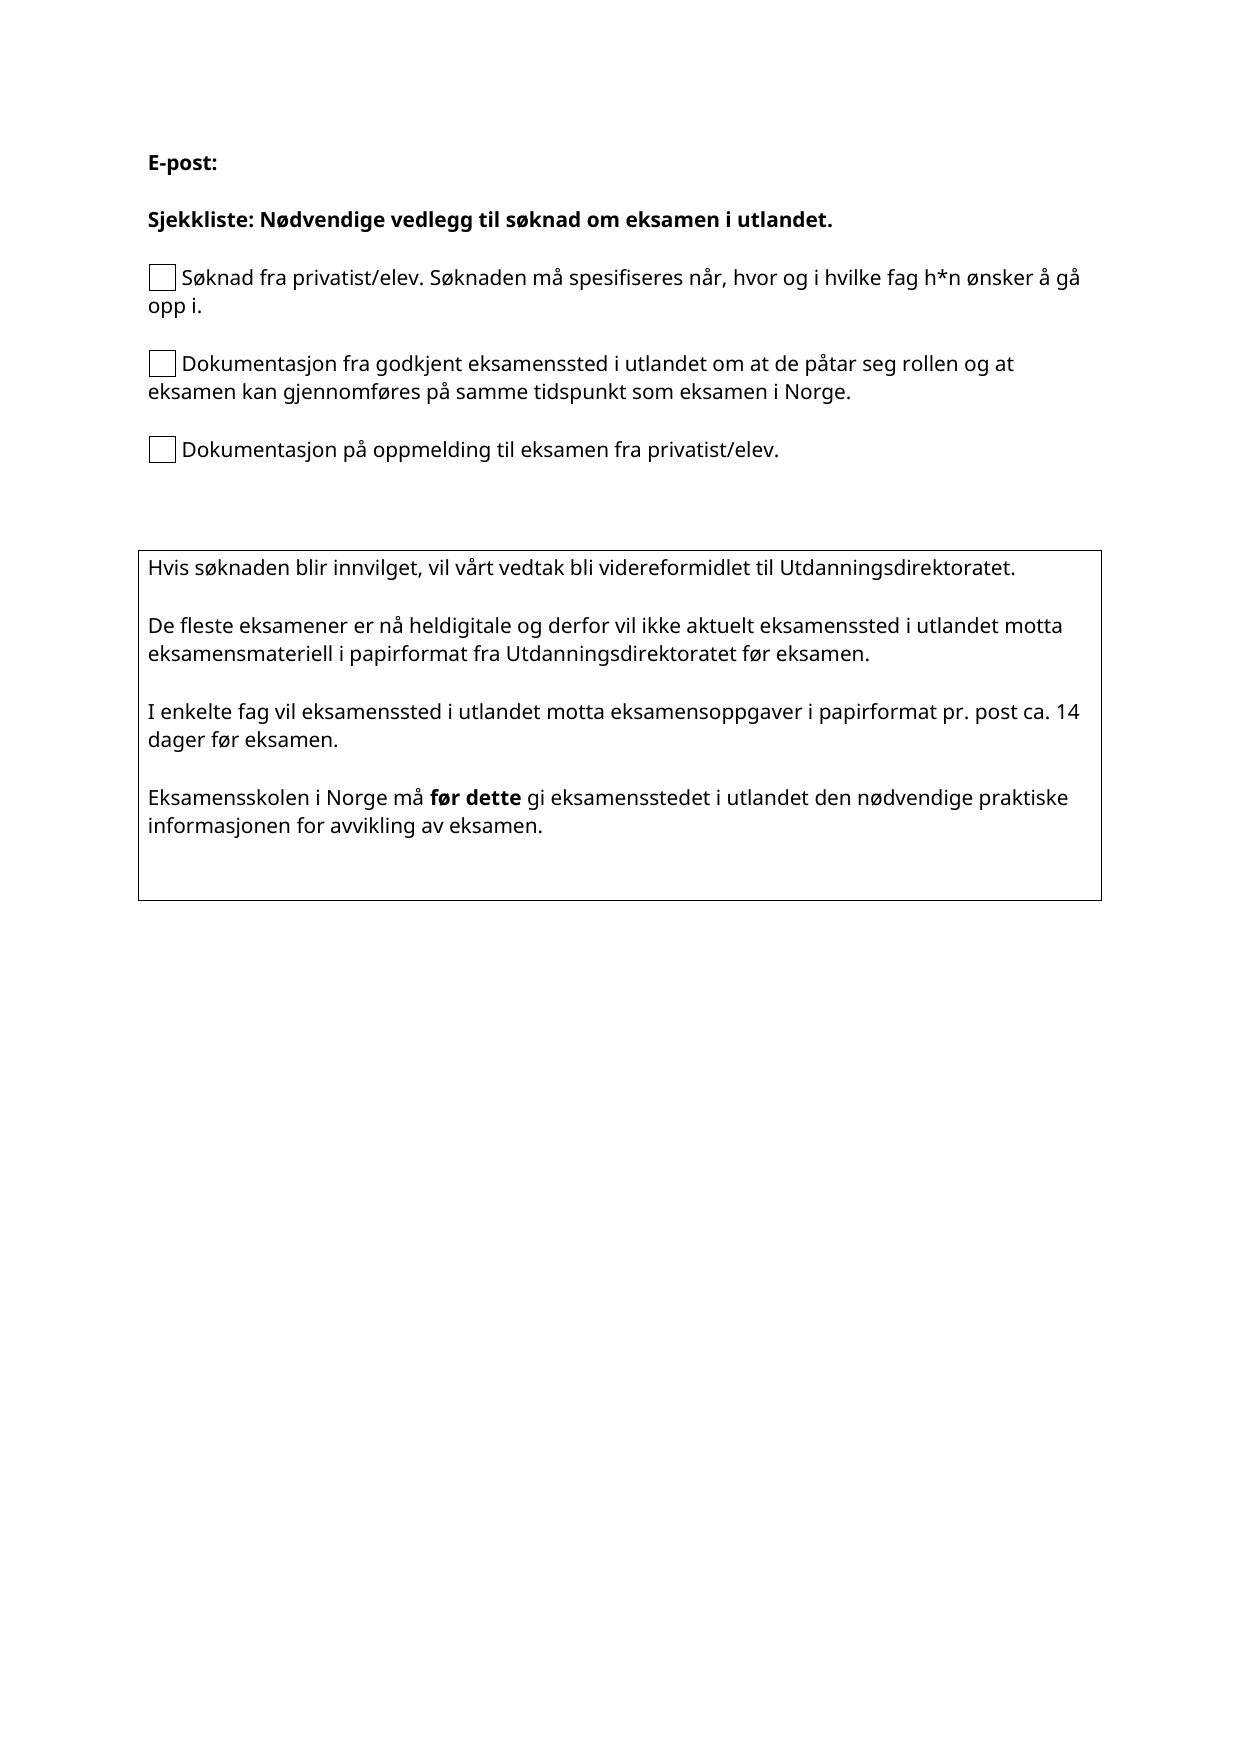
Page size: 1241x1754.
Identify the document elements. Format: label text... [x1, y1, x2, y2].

text De fleste eksamener er nå heldigitale og derfor vil ikke aktuelt eksamenssted i utlandet motta eksamensmateriell i papirformat fra Utdanningsdirektoratet før eksamen. [139, 608, 1101, 668]
text Dokumentasjon på oppmelding til eksamen fra privatist/elev. [148, 435, 1093, 463]
text Eksamensskolen i Norge må før dette gi eksamensstedet i utlandet den nødvendige praktiske informasjonen for avvikling av eksamen. [139, 780, 1101, 840]
text Sjekkliste: Nødvendige vedlegg til søknad om eksamen i utlandet. [148, 205, 1093, 234]
text E-post: [148, 148, 1093, 176]
text Søknad fra privatist/elev. Søknaden må spesifiseres når, hvor og i hvilke fag h*n ønsker å gå opp i. [148, 263, 1093, 320]
text I enkelte fag vil eksamenssted i utlandet motta eksamensoppgaver i papirformat pr. post ca. 14 dager før eksamen. [139, 694, 1101, 754]
text Hvis søknaden blir innvilget, vil vårt vedtak bli videreformidlet til Utdanningsdirektoratet. [139, 551, 1101, 582]
text Dokumentasjon fra godkjent eksamenssted i utlandet om at de påtar seg rollen og at eksamen kan gjennomføres på samme tidspunkt som eksamen i Norge. [148, 349, 1093, 406]
